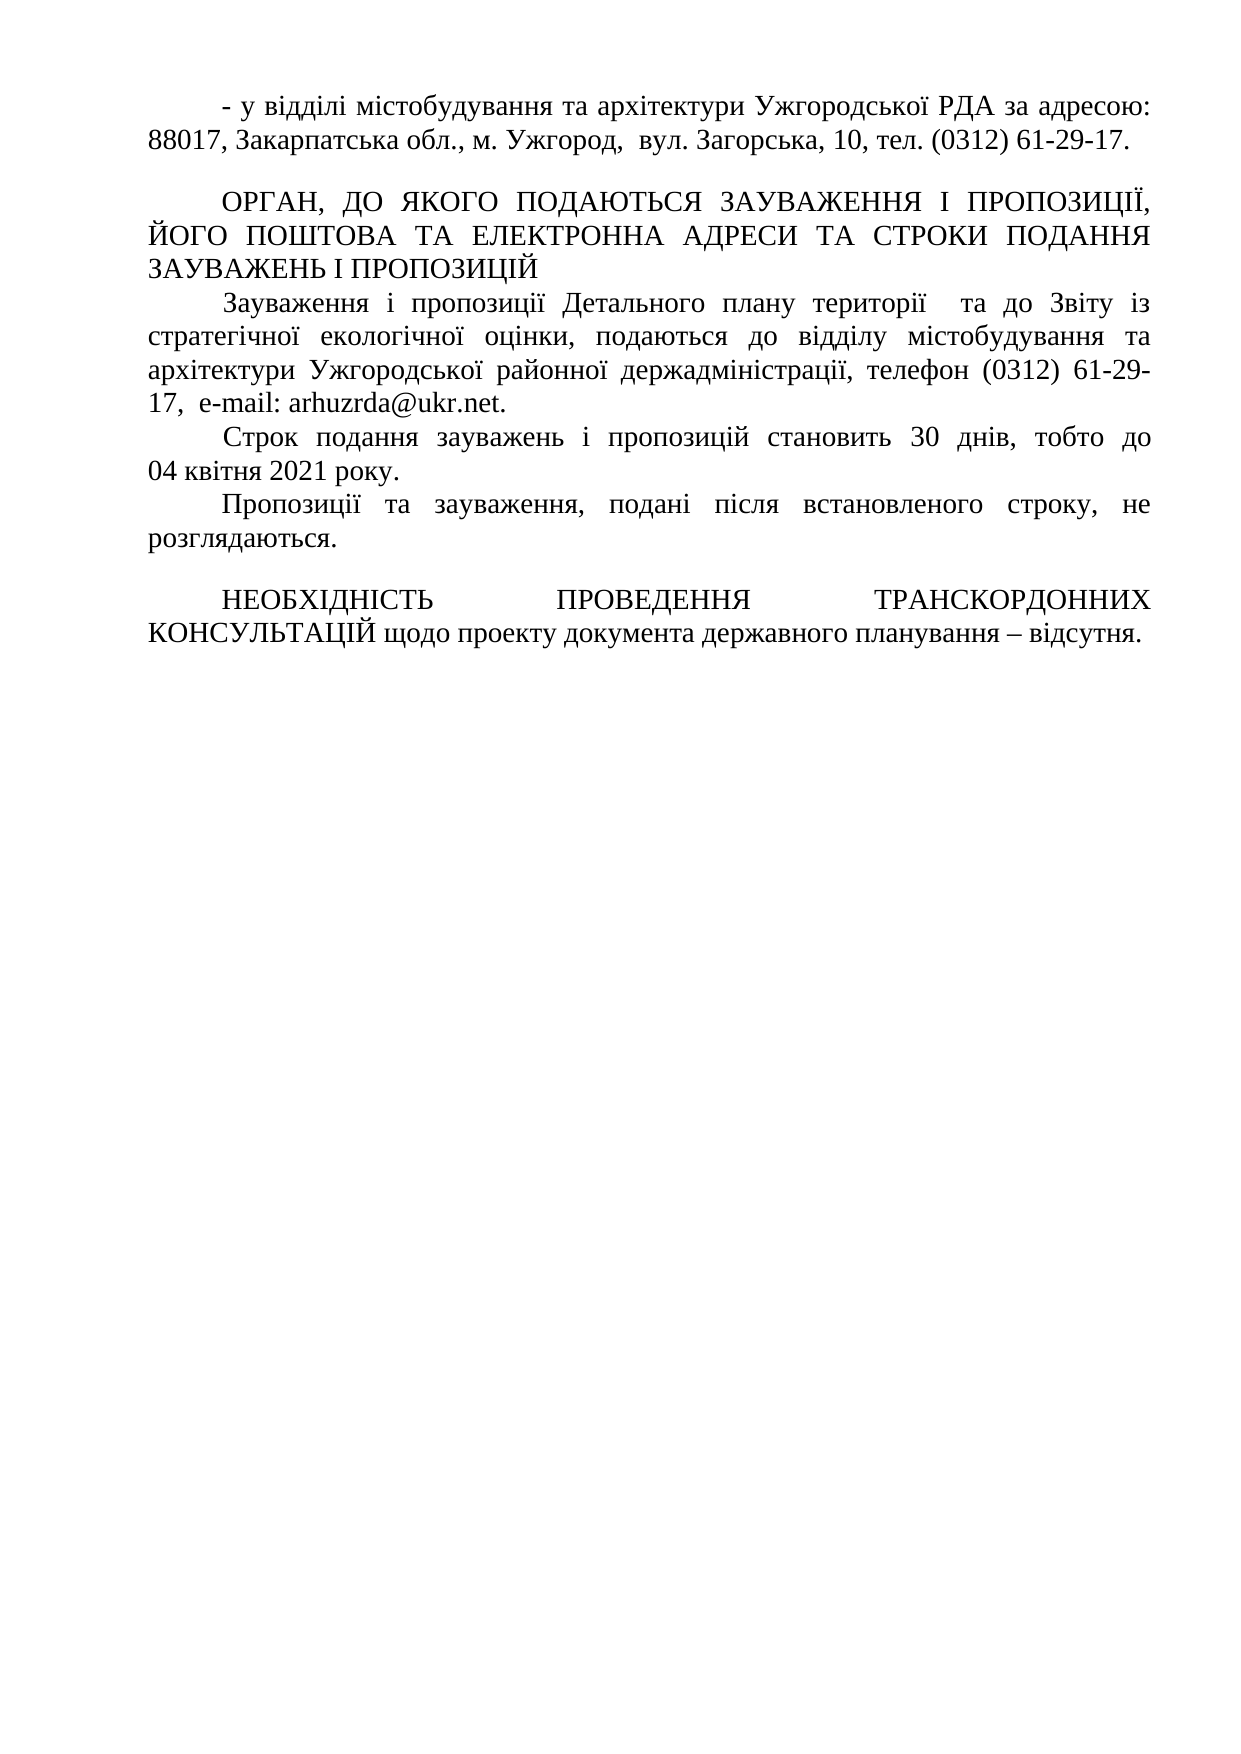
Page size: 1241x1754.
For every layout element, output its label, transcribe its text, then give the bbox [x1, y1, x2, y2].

text Зауваження і пропозиції Детального плану території та до Звіту із стратегічної екологічної оцінки, подаються до відділу містобудування та архітектури Ужгородської районної держадміністрації, телефон (0312) 61-29-17, e-mail: arhuzrda@ukr.net. [148, 285, 1152, 419]
text ОРГАН, ДО ЯКОГО ПОДАЮТЬСЯ ЗАУВАЖЕННЯ І ПРОПОЗИЦІЇ, ЙОГО ПОШТОВА ТА ЕЛЕКТРОННА АДРЕСИ ТА СТРОКИ ПОДАННЯ ЗАУВАЖЕНЬ І ПРОПОЗИЦІЙ [148, 184, 1152, 285]
text Строк подання зауважень і пропозицій становить 30 днів, тобто до 04 квітня 2021 року. [148, 419, 1152, 486]
text НЕОБХІДНІСТЬ ПРОВЕДЕННЯ ТРАНСКОРДОННИХ КОНСУЛЬТАЦІЙ щодо проекту документа державного планування – відсутня. [148, 582, 1152, 649]
text - у відділі містобудування та архітектури Ужгородської РДА за адресою: 88017, Закарпатська обл., м. Ужгород, вул. Загорська, 10, тел. (0312) 61-29-17. [148, 88, 1152, 156]
text Пропозиції та зауваження, подані після встановленого строку, не розглядаються. [148, 486, 1152, 553]
